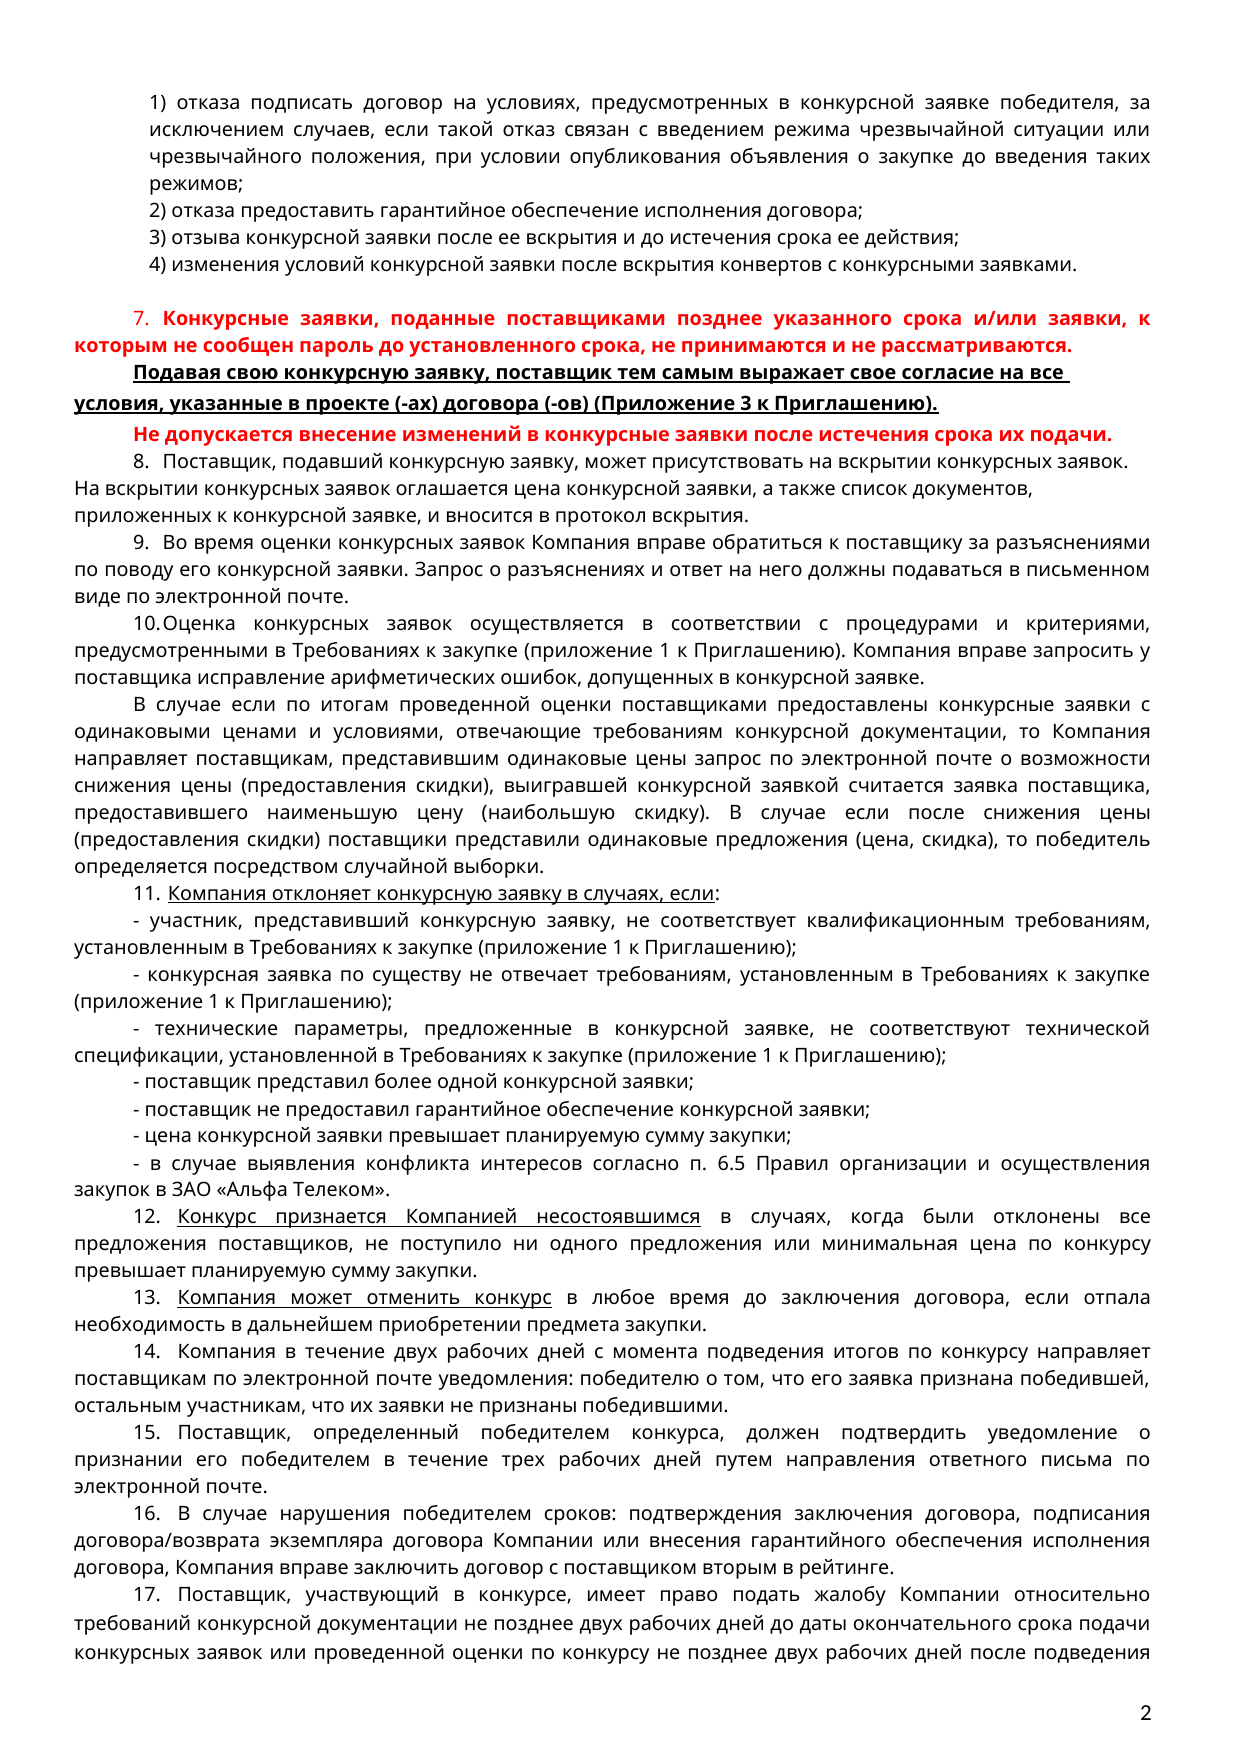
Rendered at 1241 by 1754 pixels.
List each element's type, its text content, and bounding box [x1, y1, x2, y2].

list 1) отказа подписать договор на условиях, предусмотренных в конкурсной заявке победителя, за исключением случаев, если такой отказ связан с введением режима чрезвычайной ситуации или чрезвычайного положения, при условии опубликования объявления о закупке до введения таких режимов; [149, 89, 1152, 197]
list Компания в течение двух рабочих дней с момента подведения итогов по конкурсу направляет поставщикам по электронной почте уведомления: победителю о том, что его заявка признана победившей, остальным участникам, что их заявки не признаны победившими. [74, 1338, 1152, 1418]
list Компания может отменить конкурс в любое время до заключения договора, если отпала необходимость в дальнейшем приобретении предмета закупки. [74, 1284, 1152, 1338]
list Оценка конкурсных заявок осуществляется в соответствии с процедурами и критериями, предусмотренными в Требованиях к закупке (приложение 1 к Приглашению). Компания вправе запросить у поставщика исправление арифметических ошибок, допущенных в конкурсной заявке. [74, 609, 1152, 690]
list В случае если по итогам проведенной оценки поставщиками предоставлены конкурсные заявки с одинаковыми ценами и условиями, отвечающие требованиям конкурсной документации, то Компания направляет поставщикам, представившим одинаковые цены запрос по электронной почте о возможности снижения цены (предоставления скидки), выигравшей конкурсной заявкой считается заявка поставщика, предоставившего наименьшую цену (наибольшую скидку). В случае если после снижения цены (предоставления скидки) поставщики представили одинаковые предложения (цена, скидка), то победитель определяется посредством случайной выборки. [74, 690, 1152, 879]
list 2) отказа предоставить гарантийное обеспечение исполнения договора; [149, 197, 1152, 223]
list Конкурс признается Компанией несостоявшимся в случаях, когда были отклонены все предложения поставщиков, не поступило ни одного предложения или минимальная цена по конкурсу превышает планируемую сумму закупки. [74, 1203, 1152, 1284]
list 4) изменения условий конкурсной заявки после вскрытия конвертов с конкурсными заявками. [149, 251, 1152, 277]
text - технические параметры, предложенные в конкурсной заявке, не соответствуют технической спецификации, установленной в Требованиях к закупке (приложение 1 к Приглашению); [74, 1014, 1152, 1068]
text - поставщик представил более одной конкурсной заявки; [74, 1068, 1152, 1095]
list Поставщик, определенный победителем конкурса, должен подтвердить уведомление о признании его победителем в течение трех рабочих дней путем направления ответного письма по электронной почте. [74, 1418, 1152, 1499]
list 3) отзыва конкурсной заявки после ее вскрытия и до истечения срока ее действия; [149, 223, 1152, 251]
list Не допускается внесение изменений в конкурсные заявки после истечения срока их подачи. [133, 420, 1152, 447]
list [74, 1580, 1152, 1666]
text - конкурсная заявка по существу не отвечает требованиям, установленным в Требованиях к закупке (приложение 1 к Приглашению); [74, 960, 1152, 1014]
list Компания отклоняет конкурсную заявку в случаях, если: [74, 879, 1152, 906]
text - цена конкурсной заявки превышает планируемую сумму закупки; [74, 1122, 1152, 1149]
list Конкурсные заявки, поданные поставщиками позднее указанного срока и/или заявки, к которым не сообщен пароль до установленного срока, не принимаются и не рассматриваются. [74, 304, 1152, 358]
list В случае нарушения победителем сроков: подтверждения заключения договора, подписания договора/возврата экземпляра договора Компании или внесения гарантийного обеспечения исполнения договора, Компания вправе заключить договор с поставщиком вторым в рейтинге. [74, 1499, 1152, 1580]
list Во время оценки конкурсных заявок Компания вправе обратиться к поставщику за разъяснениями по поводу его конкурсной заявки. Запрос о разъяснениях и ответ на него должны подаваться в письменном виде по электронной почте. [74, 528, 1152, 609]
text - в случае выявления конфликта интересов согласно п. 6.5 Правил организации и осуществления закупок в ЗАО «Альфа Телеком». [74, 1149, 1152, 1203]
list Поставщик, подавший конкурсную заявку, может присутствовать на вскрытии конкурсных заявок. На вскрытии конкурсных заявок оглашается цена конкурсной заявки, а также список документов, приложенных к конкурсной заявке, и вносится в протокол вскрытия. [74, 447, 1152, 528]
text Подавая свою конкурсную заявку, поставщик тем самым выражает свое согласие на все условия, указанные в проекте (-ах) договора (-ов) (Приложение 3 к Приглашению). [74, 358, 1152, 416]
text - участник, представивший конкурсную заявку, не соответствует квалификационным требованиям, установленным в Требованиях к закупке (приложение 1 к Приглашению); [74, 906, 1152, 960]
text - поставщик не предоставил гарантийное обеспечение конкурсной заявки; [74, 1095, 1152, 1122]
